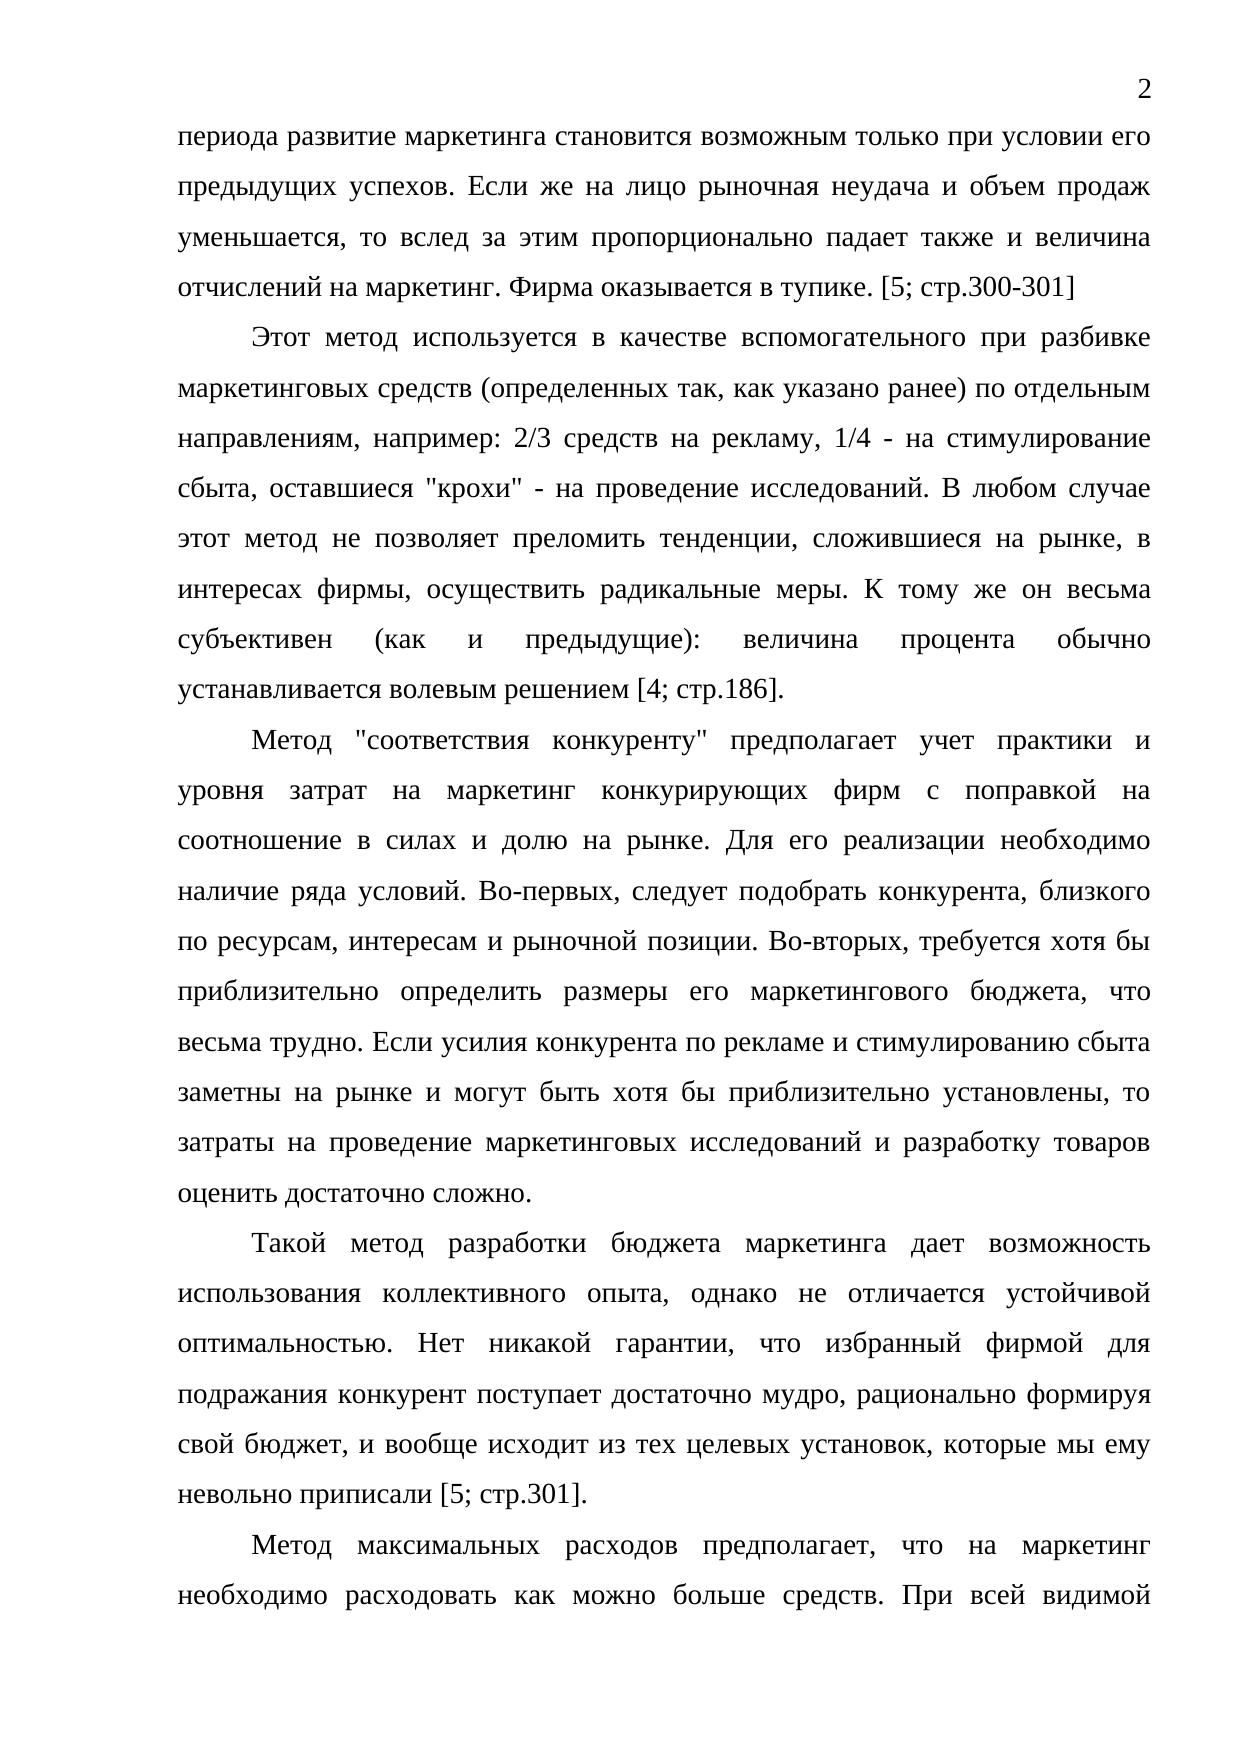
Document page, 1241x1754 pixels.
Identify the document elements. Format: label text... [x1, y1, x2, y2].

text Этот метод используется в качестве вспомогательного при разбивке маркетинговых средств (определенных так, как указано ранее) по отдельным направлениям, например: 2/3 средств на рекламу, 1/4 - на стимулирование сбыта, оставшиеся "крохи" - на проведение исследований. В любом случае этот метод не позволяет преломить тенденции, сложившиеся на рынке, в интересах фирмы, осуществить радикальные меры. К тому же он весьма субъективен (как и предыдущие): величина процента обычно устанавливается волевым решением [4; стр.186]. [177, 319, 1152, 705]
text Метод "соответствия конкуренту" предполагает учет практики и уровня затрат на маркетинг конкурирующих фирм с поправкой на соотношение в силах и долю на рынке. Для его реализации необходимо наличие ряда условий. Во-первых, следует подобрать конкурента, близкого по ресурсам, интересам и рыночной позиции. Во-вторых, требуется хотя бы приблизительно определить размеры его маркетингового бюджета, что весьма трудно. Если усилия конкурента по рекламе и стимулированию сбыта заметны на рынке и могут быть хотя бы приблизительно установлены, то затраты на проведение маркетинговых исследований и разработку товаров оценить достаточно сложно. [177, 722, 1152, 1208]
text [177, 1527, 1152, 1611]
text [177, 118, 1152, 303]
text Такой метод разработки бюджета маркетинга дает возможность использования коллективного опыта, однако не отличается устойчивой оптимальностью. Нет никакой гарантии, что избранный фирмой для подражания конкурент поступает достаточно мудро, рационально формируя свой бюджет, и вообще исходит из тех целевых установок, которые мы ему невольно приписали [5; стр.301]. [177, 1225, 1152, 1510]
